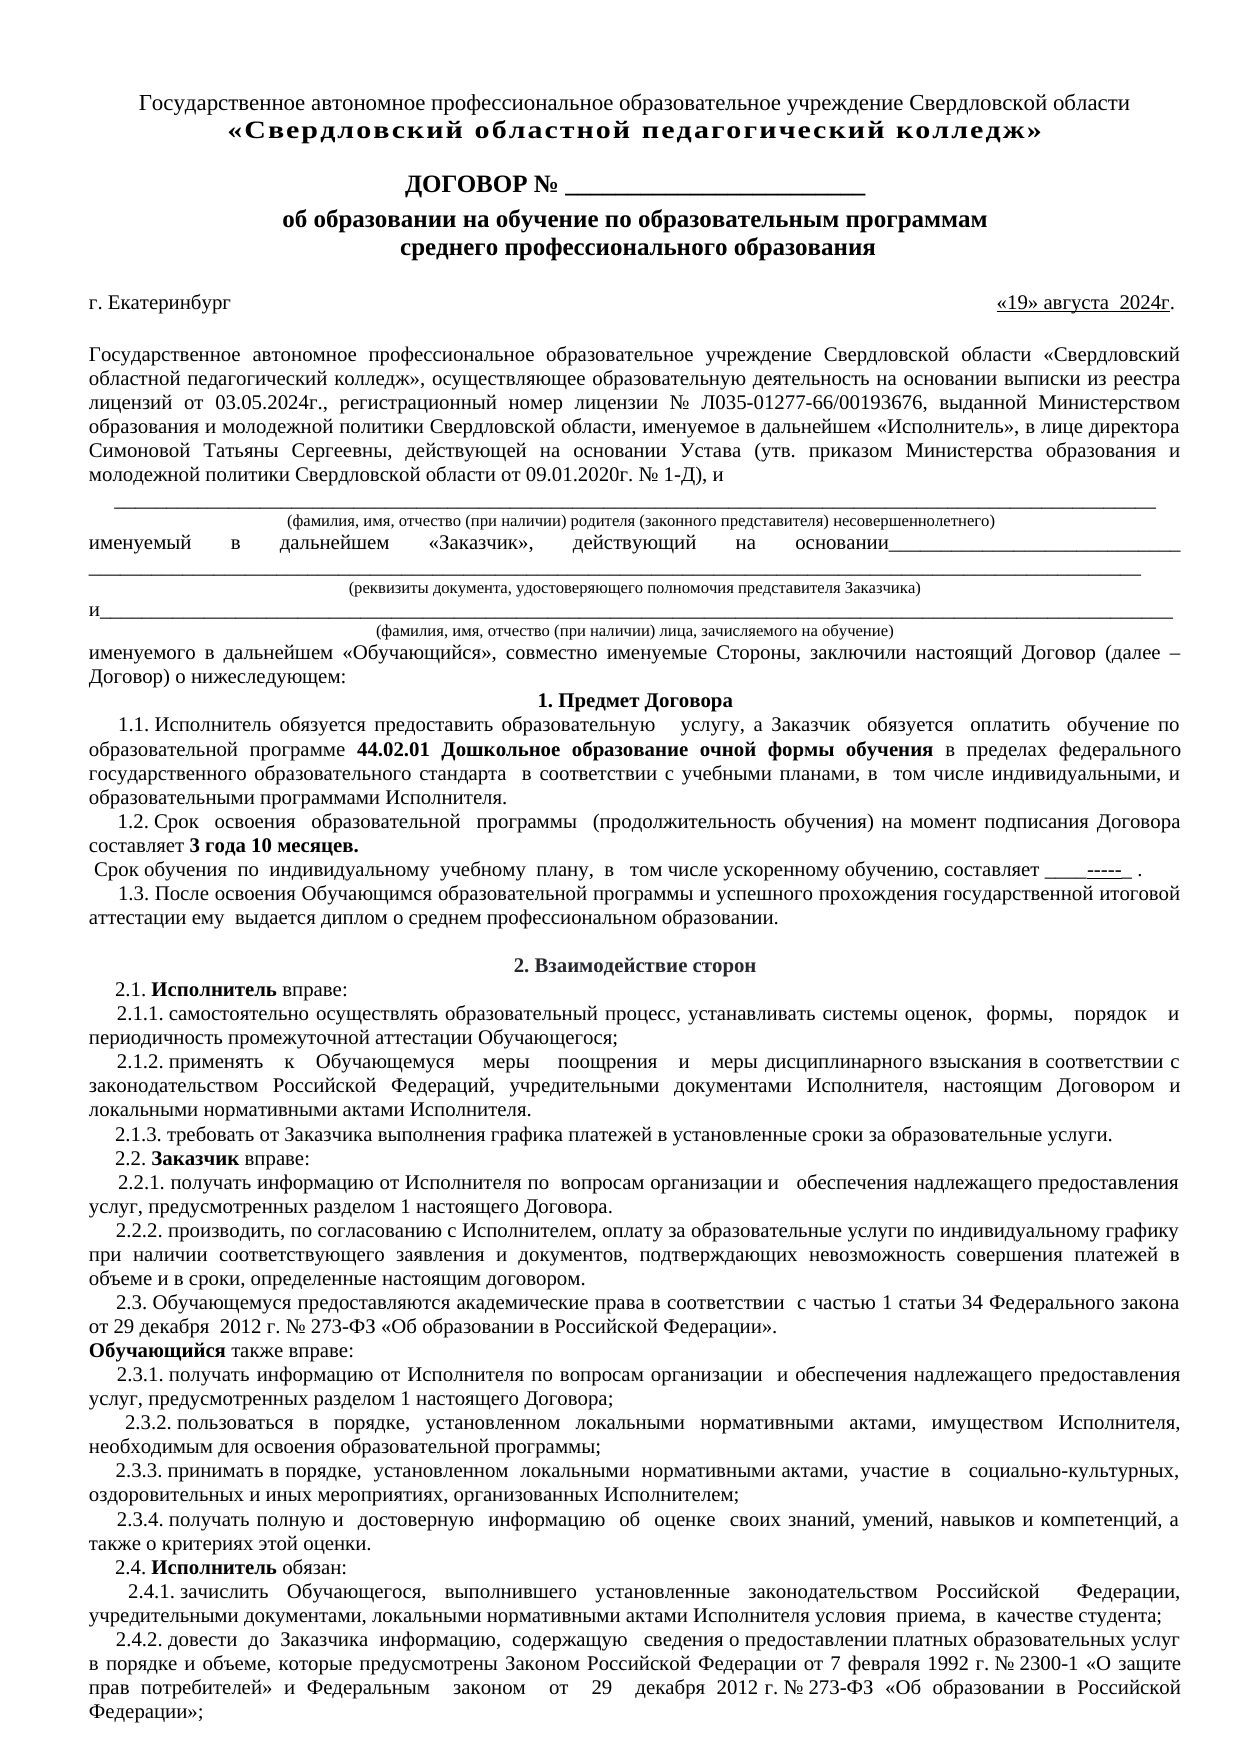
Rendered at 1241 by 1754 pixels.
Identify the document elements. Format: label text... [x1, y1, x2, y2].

text 1.2. Срок освоения образовательной программы (продолжительность обучения) на момент подписания Договора составляет 3 года 10 месяцев. [89, 809, 1181, 857]
text именуемый в дальнейшем «Заказчик», действующий на основании____________________________ _____________________________________________________________________________________________________ [89, 530, 1181, 578]
text Государственное автономное профессиональное образовательное учреждение Свердловской области [89, 89, 1181, 115]
text 2.1.1. самостоятельно осуществлять образовательный процесс, устанавливать системы оценок, формы, порядок и периодичность промежуточной аттестации Обучающегося; [89, 1001, 1181, 1049]
text и_______________________________________________________________________________________________________ [89, 597, 1181, 621]
text 2.2.2. производить, по согласованию с Исполнителем, оплату за образовательные услуги по индивидуальному графику при наличии соответствующего заявления и документов, подтверждающих невозможность совершения платежей в объеме и в сроки, определенные настоящим договором. [89, 1218, 1181, 1290]
text г. Екатеринбург «19» августа 2024г. [89, 290, 1181, 314]
text Срок обучения по индивидуальному учебному плану, в том числе ускоренному обучению, составляет ____-----_ . [89, 857, 1181, 881]
text «Свердловский областной педагогический колледж» [89, 115, 1181, 144]
text ____________________________________________________________________________________________________ [89, 486, 1181, 511]
text 2.4.1. зачислить Обучающегося, выполнившего установленные законодательством Российской Федерации, учредительными документами, локальными нормативными актами Исполнителя условия приема, в качестве студента; [89, 1579, 1181, 1627]
text 1.3. После освоения Обучающимся образовательной программы и успешного прохождения государственной итоговой аттестации ему выдается диплом о среднем профессиональном образовании. [89, 881, 1181, 929]
text ДОГОВОР № ________________________ [89, 169, 1181, 197]
text 2.1.2. применять к Обучающемуся меры поощрения и меры дисциплинарного взыскания в соответствии с законодательством Российской Федераций, учредительными документами Исполнителя, настоящим Договором и локальными нормативными актами Исполнителя. [89, 1049, 1181, 1121]
text среднего профессионального образования [89, 232, 1181, 261]
text 2.4. Исполнитель обязан: [89, 1554, 1181, 1579]
text 2.3.1. получать информацию от Исполнителя по вопросам организации и обеспечения надлежащего предоставления услуг, предусмотренных разделом 1 настоящего Договора; [89, 1362, 1181, 1410]
text 1.1. Исполнитель обязуется предоставить образовательную услугу, а Заказчик обязуется оплатить обучение по образовательной программе 44.02.01 Дошкольное образование очной формы обучения в пределах федерального государственного образовательного стандарта в соответствии с учебными планами, в том числе индивидуальными, и образовательными программами Исполнителя. [89, 712, 1181, 809]
text 2.2.1. получать информацию от Исполнителя по вопросам организации и обеспечения надлежащего предоставления услуг, предусмотренных разделом 1 настоящего Договора. [89, 1169, 1181, 1218]
text (фамилия, имя, отчество (при наличии) лица, зачисляемого на обучение) [89, 621, 1181, 640]
text 2.3.2. пользоваться в порядке, установленном локальными нормативными актами, имуществом Исполнителя, необходимым для освоения образовательной программы; [89, 1410, 1181, 1458]
text об образовании на обучение по образовательным программам [89, 204, 1181, 232]
text 2.3.3. принимать в порядке, установленном локальными нормативными актами, участие в социально-культурных, оздоровительных и иных мероприятиях, организованных Исполнителем; [89, 1458, 1181, 1506]
text Государственное автономное профессиональное образовательное учреждение Свердловской области «Свердловский областной педагогический колледж», осуществляющее образовательную деятельность на основании выписки из реестра лицензий от 03.05.2024г., регистрационный номер лицензии № Л035-01277-66/00193676, выданной Министерством образования и молодежной политики Свердловской области, именуемое в дальнейшем «Исполнитель», в лице директора Симоновой Татьяны Сергеевны, действующей на основании Устава (утв. приказом Министерства образования и молодежной политики Свердловской области от 09.01.2020г. № 1-Д), и [89, 342, 1181, 486]
text 2.1.3. требовать от Заказчика выполнения графика платежей в установленные сроки за образовательные услуги. [89, 1121, 1181, 1146]
text 2.4.2. довести до Заказчика информацию, содержащую сведения о предоставлении платных образовательных услуг в порядке и объеме, которые предусмотрены Законом Российской Федерации от 7 февраля 1992 г. № 2300-1 «О защите прав потребителей» и Федеральным законом от 29 декабря 2012 г. № 273-ФЗ «Об образовании в Российской Федерации»; [89, 1627, 1181, 1723]
text (реквизиты документа, удостоверяющего полномочия представителя Заказчика) [89, 578, 1181, 597]
text 2.2. Заказчик вправе: [89, 1146, 1181, 1169]
text именуемого в дальнейшем «Обучающийся», совместно именуемые Стороны, заключили настоящий Договор (далее – Договор) о нижеследующем: [89, 640, 1181, 688]
text (фамилия, имя, отчество (при наличии) родителя (законного представителя) несовершеннолетнего) [89, 511, 1181, 530]
text 1. Предмет Договора [89, 688, 1181, 712]
text Обучающийся также вправе: [89, 1338, 1181, 1362]
text 2.3. Обучающемуся предоставляются академические права в соответствии с частью 1 статьи 34 Федерального закона от 29 декабря 2012 г. № 273-ФЗ «Об образовании в Российской Федерации». [89, 1290, 1181, 1338]
text 2.1. Исполнитель вправе: [89, 977, 1181, 1001]
text 2.3.4. получать полную и достоверную информацию об оценке своих знаний, умений, навыков и компетенций, а также о критериях этой оценки. [89, 1506, 1181, 1554]
text 2. Взаимодействие сторон [89, 953, 1181, 977]
